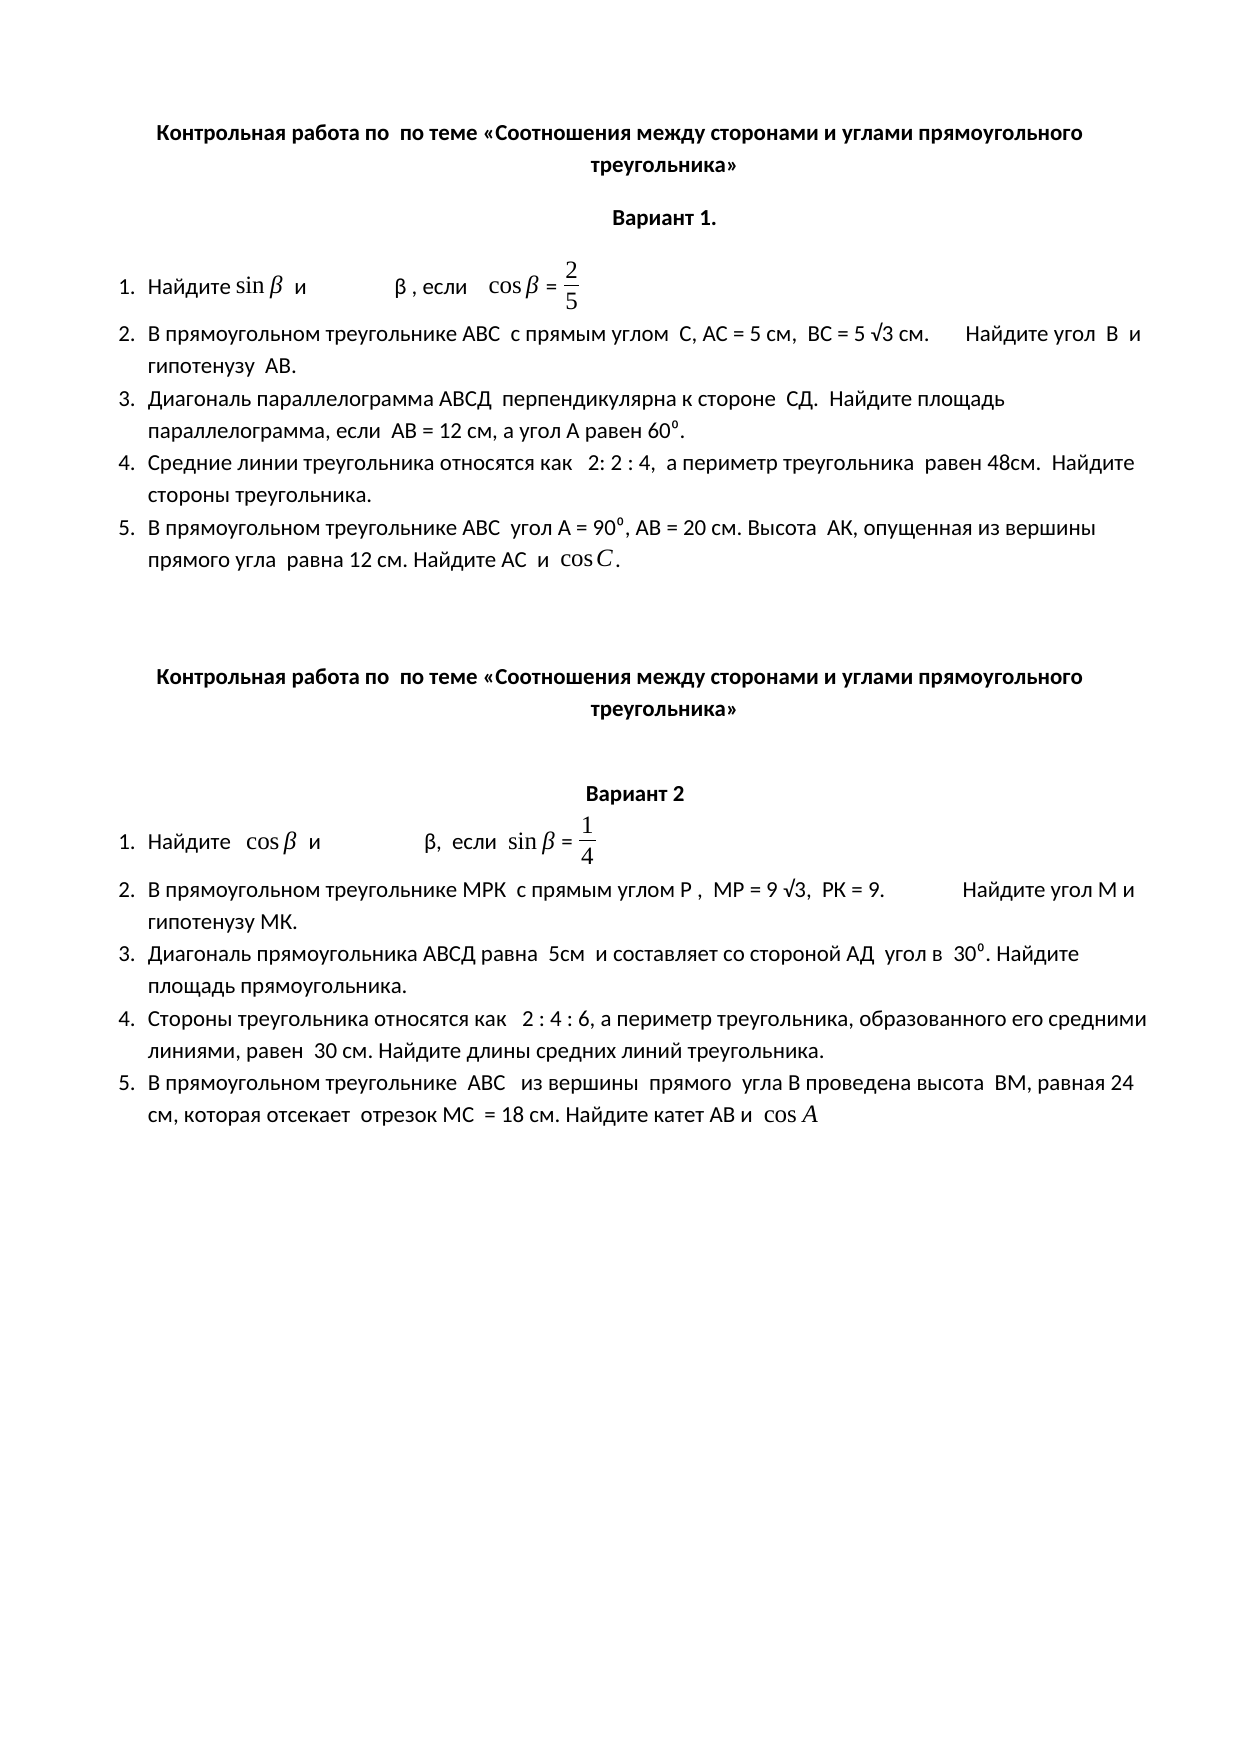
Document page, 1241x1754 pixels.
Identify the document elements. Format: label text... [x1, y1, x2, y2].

list Найдите и β , если = [118, 256, 1152, 315]
list Диагональ прямоугольника АВСД равна 5см и составляет со стороной АД угол в 30⁰. Найдите площадь прямоугольника. [118, 939, 1152, 999]
list В прямоугольном треугольнике АВС из вершины прямого угла В проведена высота ВМ, равная 24 см, которая отсекает отрезок МС = 18 см. Найдите катет АВ и [118, 1068, 1152, 1128]
text Контрольная работа по по теме «Соотношения между сторонами и углами прямоугольного треугольника» [88, 662, 1152, 722]
list В прямоугольном треугольнике АВС с прямым углом С, АС = 5 см, ВС = 5 √3 см. Найдите угол В и гипотенузу АВ. [118, 319, 1152, 380]
list Вариант 2 [118, 779, 1152, 808]
text Контрольная работа по по теме «Соотношения между сторонами и углами прямоугольного треугольника» [88, 118, 1152, 178]
list Средние линии треугольника относятся как 2: 2 : 4, а периметр треугольника равен 48см. Найдите стороны треугольника. [118, 448, 1152, 508]
text Вариант 1. [177, 203, 1152, 231]
list Найдите и β, если = [118, 812, 1152, 871]
list Стороны треугольника относятся как 2 : 4 : 6, а периметр треугольника, образованного его средними линиями, равен 30 см. Найдите длины средних линий треугольника. [118, 1004, 1152, 1064]
list Диагональ параллелограмма АВСД перпендикулярна к стороне СД. Найдите площадь параллелограмма, если АВ = 12 см, а угол А равен 60⁰. [118, 384, 1152, 444]
list В прямоугольном треугольнике АВС угол А = 90⁰, АВ = 20 см. Высота АК, опущенная из вершины прямого угла равна 12 см. Найдите АС и . [118, 513, 1152, 573]
list В прямоугольном треугольнике МРК с прямым углом Р , МР = 9 √3, РК = 9. Найдите угол М и гипотенузу МК. [118, 875, 1152, 935]
